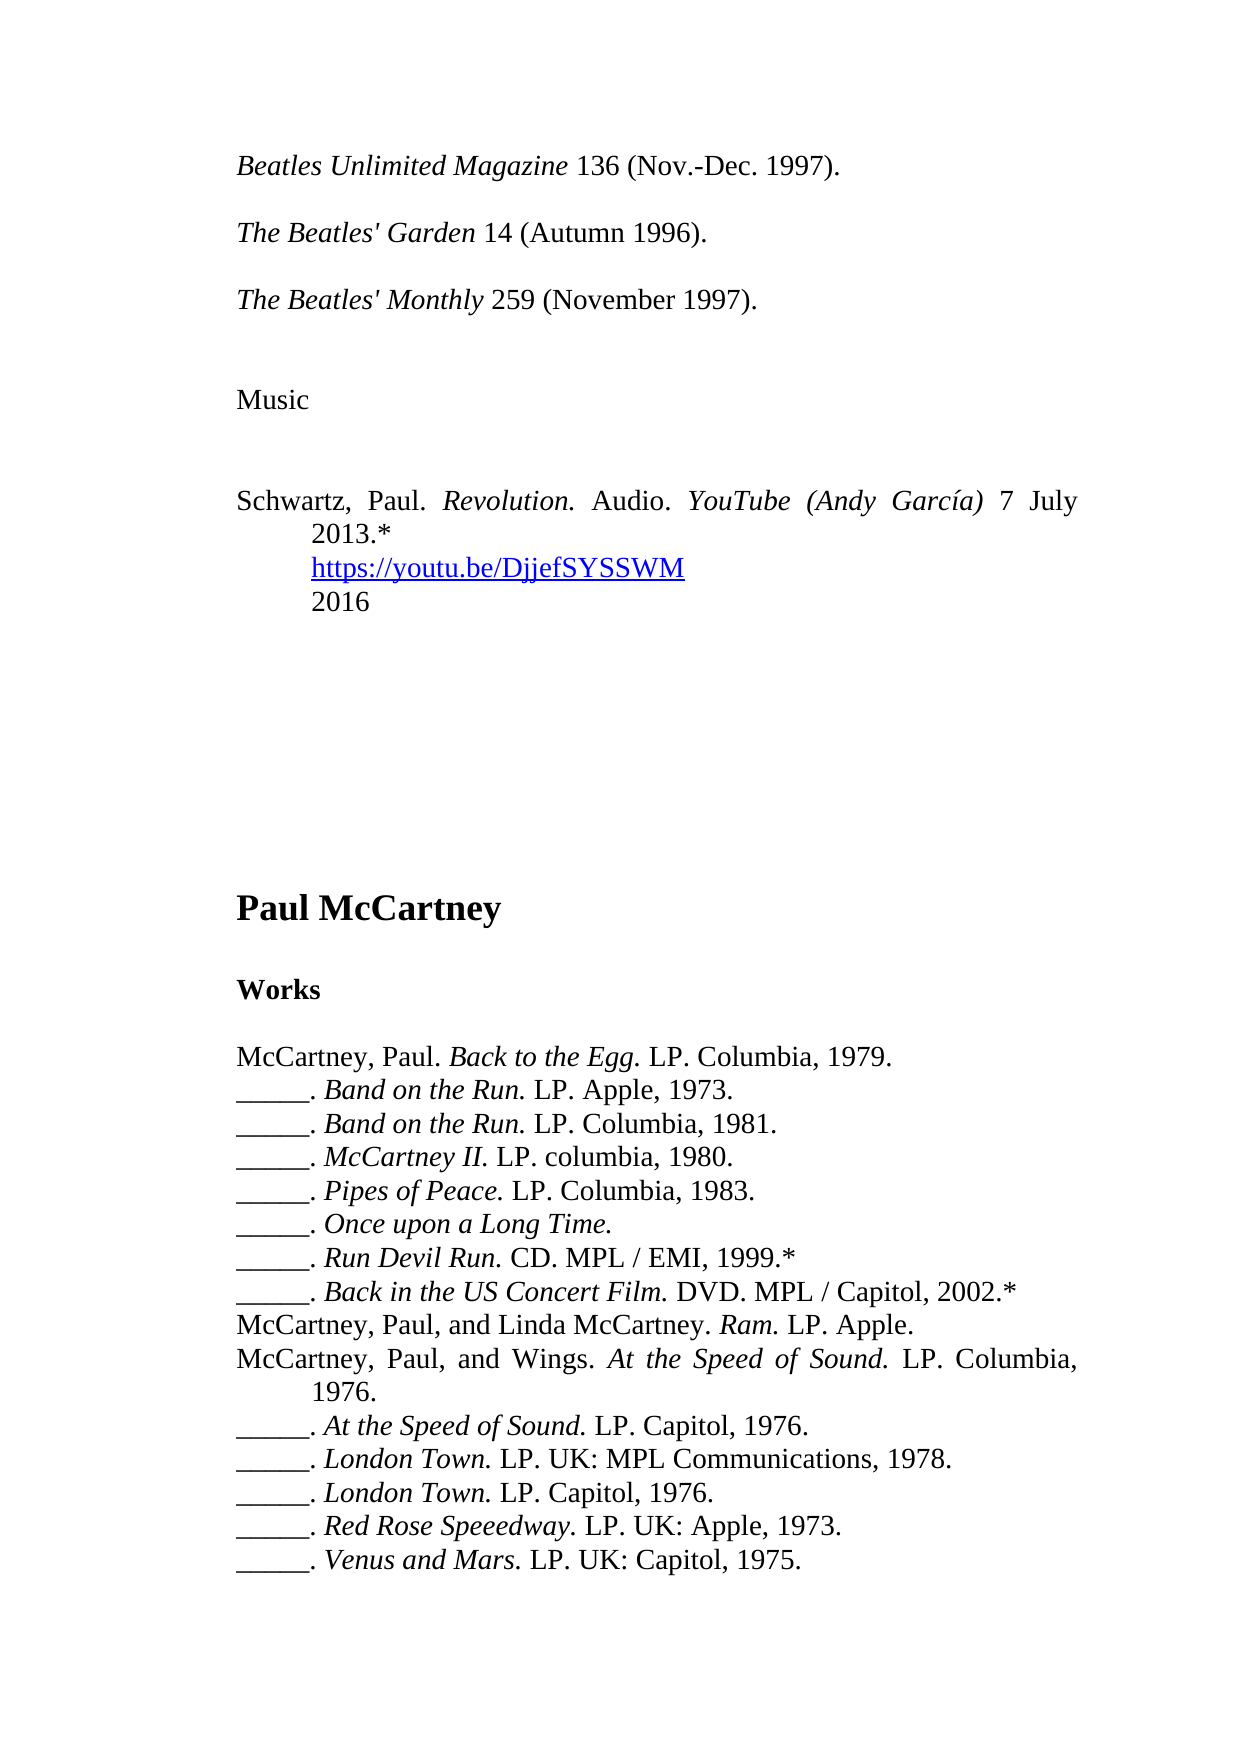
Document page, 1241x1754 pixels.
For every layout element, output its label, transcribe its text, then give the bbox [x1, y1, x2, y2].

text Schwartz, Paul. Revolution. Audio. YouTube (Andy García) 7 July 2013.* [236, 483, 1078, 550]
text The Beatles' Garden 14 (Autumn 1996). [236, 215, 1072, 248]
text _____. Back in the US Concert Film. DVD. MPL / Capitol, 2002.* [236, 1274, 1078, 1307]
text _____. Band on the Run. LP. Apple, 1973. [236, 1072, 1078, 1106]
text McCartney, Paul. Back to the Egg. LP. Columbia, 1979. [236, 1039, 1078, 1072]
text Works [236, 972, 1078, 1005]
text _____. Run Devil Run. CD. MPL / EMI, 1999.* [236, 1240, 1078, 1274]
text _____. Red Rose Speeedway. LP. UK: Apple, 1973. [236, 1508, 1078, 1542]
text _____. London Town. LP. UK: MPL Communications, 1978. [236, 1441, 1078, 1475]
text McCartney, Paul, and Wings. At the Speed of Sound. LP. Columbia, 1976. [236, 1341, 1078, 1408]
text _____. Once upon a Long Time. [236, 1207, 1078, 1240]
text The Beatles' Monthly 259 (November 1997). [236, 282, 1072, 315]
text _____. At the Speed of Sound. LP. Capitol, 1976. [236, 1408, 1078, 1441]
text _____. McCartney II. LP. columbia, 1980. [236, 1139, 1078, 1173]
text McCartney, Paul, and Linda McCartney. Ram. LP. Apple. [236, 1307, 1078, 1341]
text _____. London Town. LP. Capitol, 1976. [236, 1475, 1078, 1508]
text Beatles Unlimited Magazine 136 (Nov.-Dec. 1997). [236, 148, 1078, 181]
text _____. Pipes of Peace. LP. Columbia, 1983. [236, 1173, 1078, 1207]
text _____. Venus and Mars. LP. UK: Capitol, 1975. [236, 1542, 1078, 1576]
text _____. Band on the Run. LP. Columbia, 1981. [236, 1106, 1078, 1139]
text Music [236, 382, 1072, 416]
text Paul McCartney [236, 886, 1078, 929]
text 2016 [236, 584, 1078, 617]
text https://youtu.be/DjjefSYSSWM [236, 550, 1078, 584]
